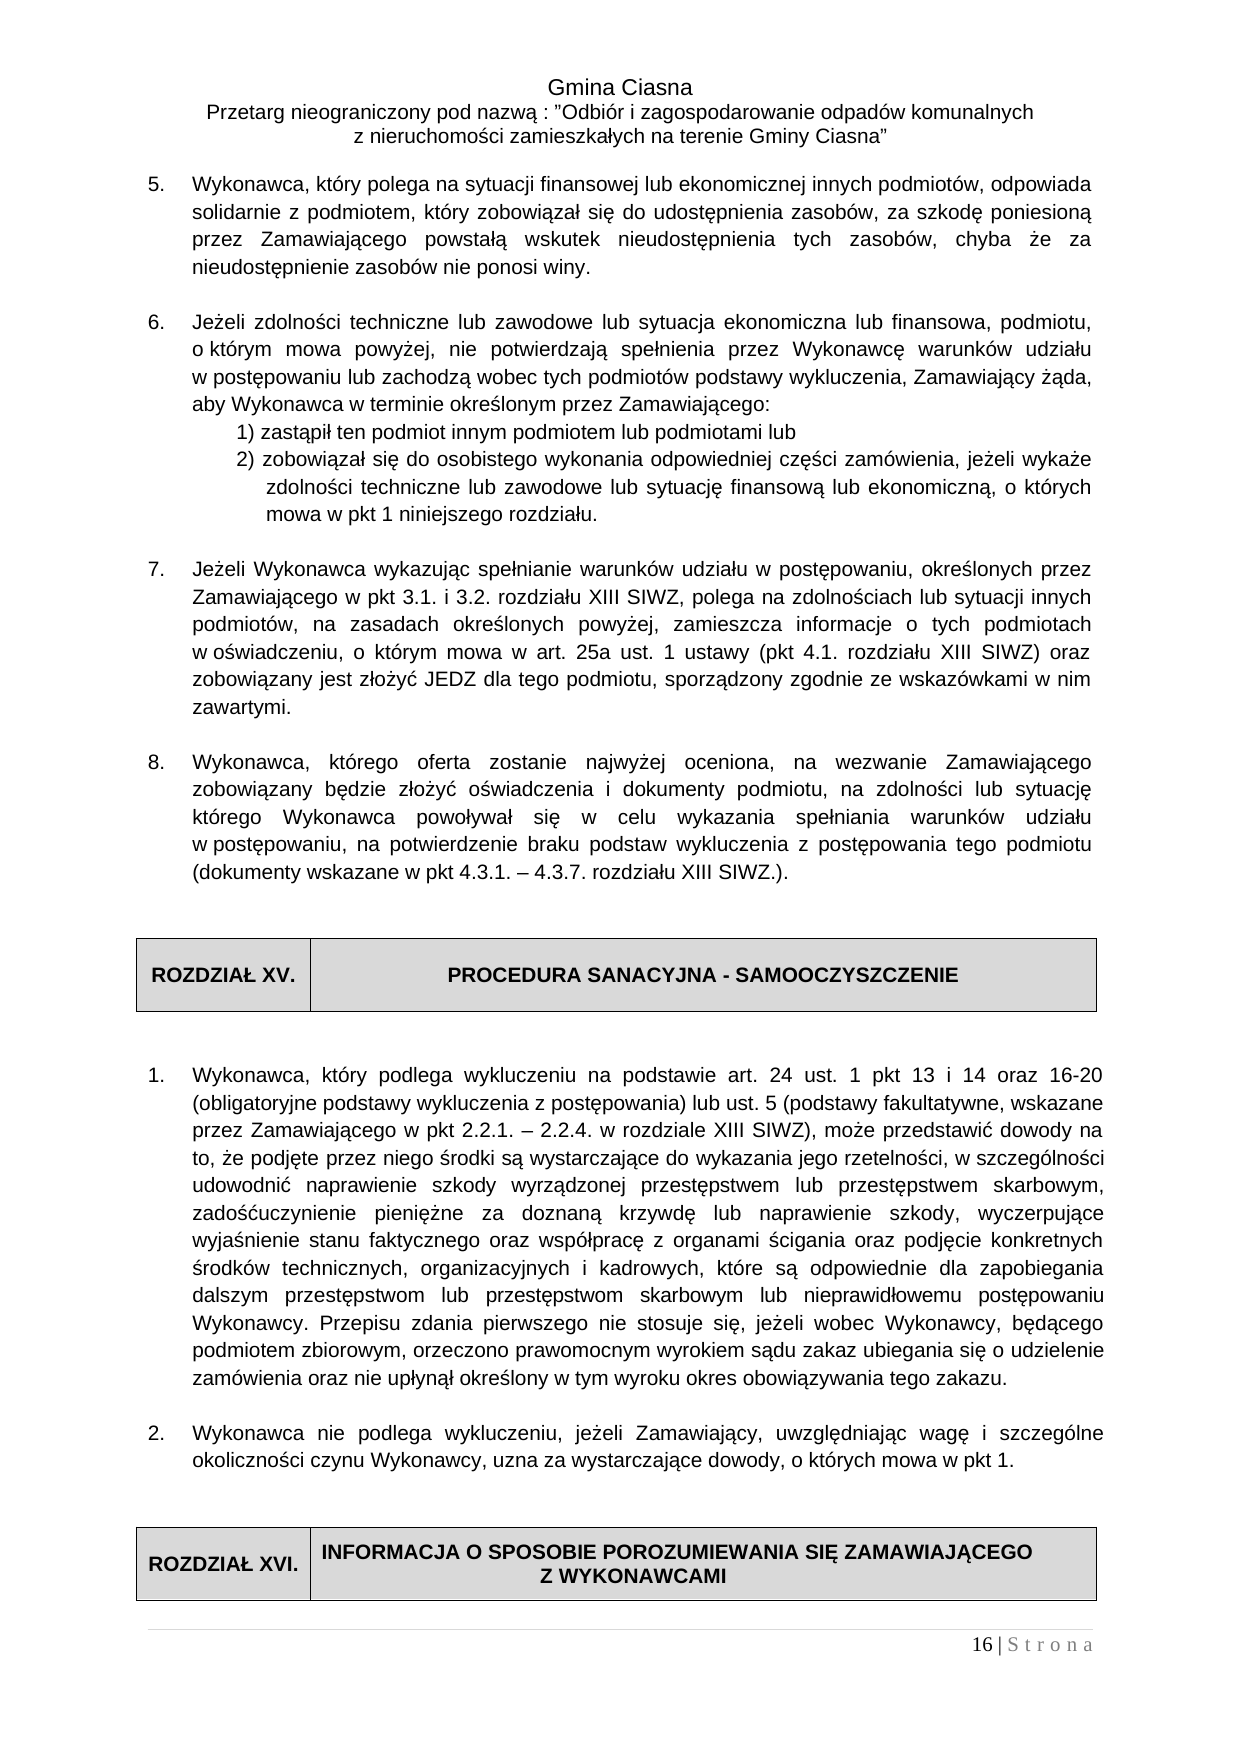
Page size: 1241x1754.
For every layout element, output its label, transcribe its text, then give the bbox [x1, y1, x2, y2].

list Wykonawca, którego oferta zostanie najwyżej oceniona, na wezwanie Zamawiającego zobowiązany będzie złożyć oświadczenia i dokumenty podmiotu, na zdolności lub sytuację którego Wykonawca powoływał się w celu wykazania spełniania warunków udziału w postępowaniu, na potwierdzenie braku podstaw wykluczenia z postępowania tego podmiotu (dokumenty wskazane w pkt 4.3.1. – 4.3.7. rozdziału XIII SIWZ.). [148, 749, 1093, 883]
table_header ROZDZIAŁ XV. [137, 939, 310, 1011]
list Wykonawca nie podlega wykluczeniu, jeżeli Zamawiający, uwzględniając wagę i szczególne okoliczności czynu Wykonawcy, uzna za wystarczające dowody, o których mowa w pkt 1. [148, 1421, 1104, 1472]
list Jeżeli Wykonawca wykazując spełnianie warunków udziału w postępowaniu, określonych przez Zamawiającego w pkt 3.1. i 3.2. rozdziału XIII SIWZ, polega na zdolnościach lub sytuacji innych podmiotów, na zasadach określonych powyżej, zamieszcza informacje o tych podmiotach w oświadczeniu, o którym mowa w art. 25a ust. 1 ustawy (pkt 4.1. rozdziału XIII SIWZ) oraz zobowiązany jest złożyć JEDZ dla tego podmiotu, sporządzony zgodnie ze wskazówkami w nim zawartymi. [148, 557, 1093, 718]
list Wykonawca, który polega na sytuacji finansowej lub ekonomicznej innych podmiotów, odpowiada solidarnie z podmiotem, który zobowiązał się do udostępnienia zasobów, za szkodę poniesioną przez Zamawiającego powstałą wskutek nieudostępnienia tych zasobów, chyba że za nieudostępnienie zasobów nie ponosi winy. [148, 172, 1093, 278]
list Wykonawca, który podlega wykluczeniu na podstawie art. 24 ust. 1 pkt 13 i 14 oraz 16-20 (obligatoryjne podstawy wykluczenia z postępowania) lub ust. 5 (podstawy fakultatywne, wskazane przez Zamawiającego w pkt 2.2.1. – 2.2.4. w rozdziale XIII SIWZ), może przedstawić dowody na to, że podjęte przez niego środki są wystarczające do wykazania jego rzetelności, w szczególności udowodnić naprawienie szkody wyrządzonej przestępstwem lub przestępstwem skarbowym, zadośćuczynienie pieniężne za doznaną krzywdę lub naprawienie szkody, wyczerpujące wyjaśnienie stanu faktycznego oraz współpracę z organami ścigania oraz podjęcie konkretnych środków technicznych, organizacyjnych i kadrowych, które są odpowiednie dla zapobiegania dalszym przestępstwom lub przestępstwom skarbowym lub nieprawidłowemu postępowaniu Wykonawcy. Przepisu zdania pierwszego nie stosuje się, jeżeli wobec Wykonawcy, będącego podmiotem zbiorowym, orzeczono prawomocnym wyrokiem sądu zakaz ubiegania się o udzielenie zamówienia oraz nie upłynął określony w tym wyroku okres obowiązywania tego zakazu. [148, 1063, 1104, 1389]
table_header ROZDZIAŁ XVI. [137, 1528, 310, 1599]
text 2) zobowiązał się do osobistego wykonania odpowiedniej części zamówienia, jeżeli wykaże zdolności techniczne lub zawodowe lub sytuację finansową lub ekonomiczną, o których mowa w pkt 1 niniejszego rozdziału. [236, 447, 1093, 526]
list Jeżeli zdolności techniczne lub zawodowe lub sytuacja ekonomiczna lub finansowa, podmiotu, o którym mowa powyżej, nie potwierdzają spełnienia przez Wykonawcę warunków udziału w postępowaniu lub zachodzą wobec tych podmiotów podstawy wykluczenia, Zamawiający żąda, aby Wykonawca w terminie określonym przez Zamawiającego: [148, 309, 1093, 416]
text 1) zastąpił ten podmiot innym podmiotem lub podmiotami lub [236, 419, 1093, 443]
table_header INFORMACJA O SPOSOBIE POROZUMIEWANIA SIĘ ZAMAWIAJĄCEGO Z WYKONAWCAMI [311, 1528, 1096, 1599]
table_header PROCEDURA SANACYJNA - SAMOOCZYSZCZENIE [311, 939, 1096, 1011]
